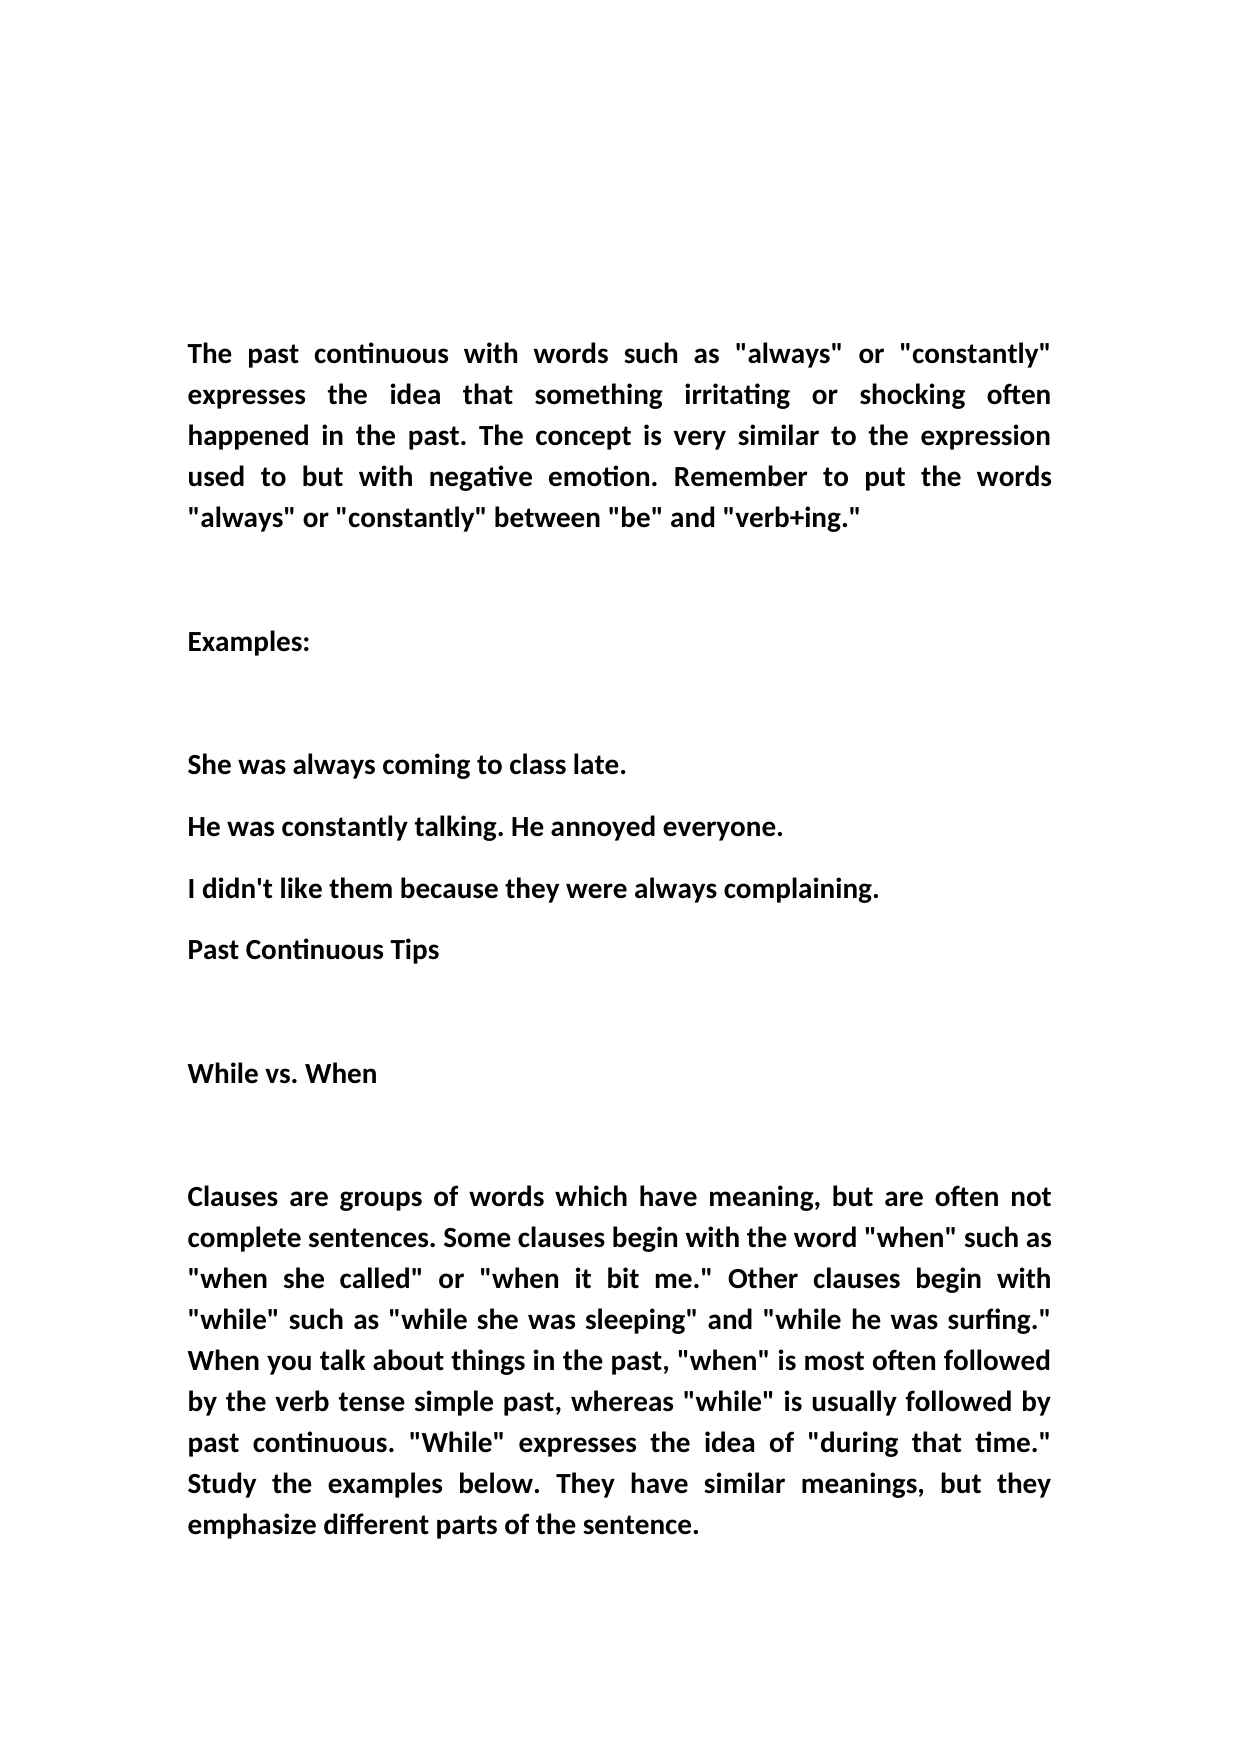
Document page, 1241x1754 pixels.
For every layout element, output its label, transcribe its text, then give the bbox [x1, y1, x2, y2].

text I didn't like them because they were always complaining. [187, 870, 1053, 905]
text Examples: [187, 623, 1053, 658]
text Clauses are groups of words which have meaning, but are often not complete sentences. Some clauses begin with the word "when" such as "when she called" or "when it bit me." Other clauses begin with "while" such as "while she was sleeping" and "while he was surfing." When you talk about things in the past, "when" is most often followed by the verb tense simple past, whereas "while" is usually followed by past continuous. "While" expresses the idea of "during that time." Study the examples below. They have similar meanings, but they emphasize different parts of the sentence. [187, 1178, 1053, 1542]
text Past Continuous Tips [187, 931, 1053, 967]
text The past continuous with words such as "always" or "constantly" expresses the idea that something irritating or shocking often happened in the past. The concept is very similar to the expression used to but with negative emotion. Remember to put the words "always" or "constantly" between "be" and "verb+ing." [187, 335, 1053, 535]
text He was constantly talking. He annoyed everyone. [187, 808, 1053, 843]
text She was always coming to class late. [187, 746, 1053, 782]
text While vs. When [187, 1055, 1053, 1091]
